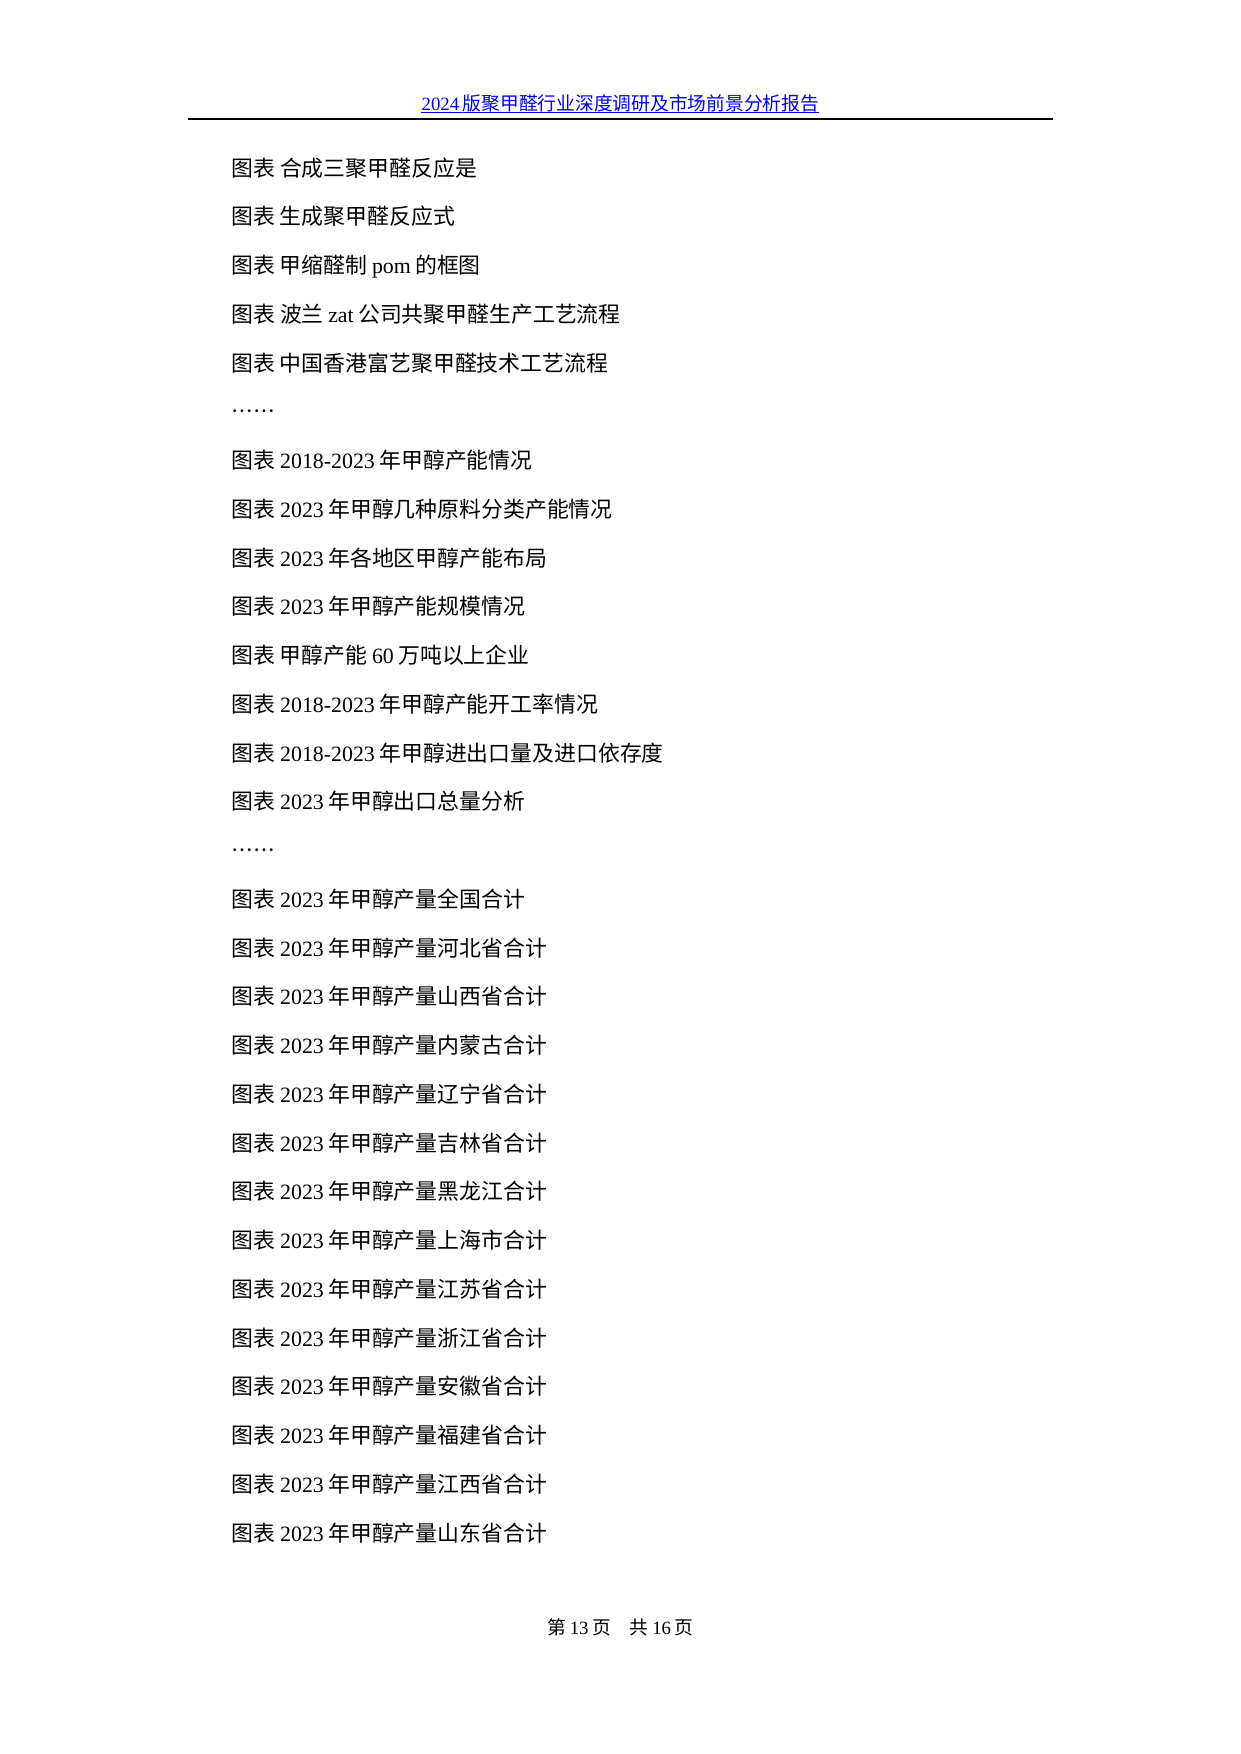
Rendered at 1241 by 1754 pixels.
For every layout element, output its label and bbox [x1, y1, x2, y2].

text [187, 150, 1053, 1548]
